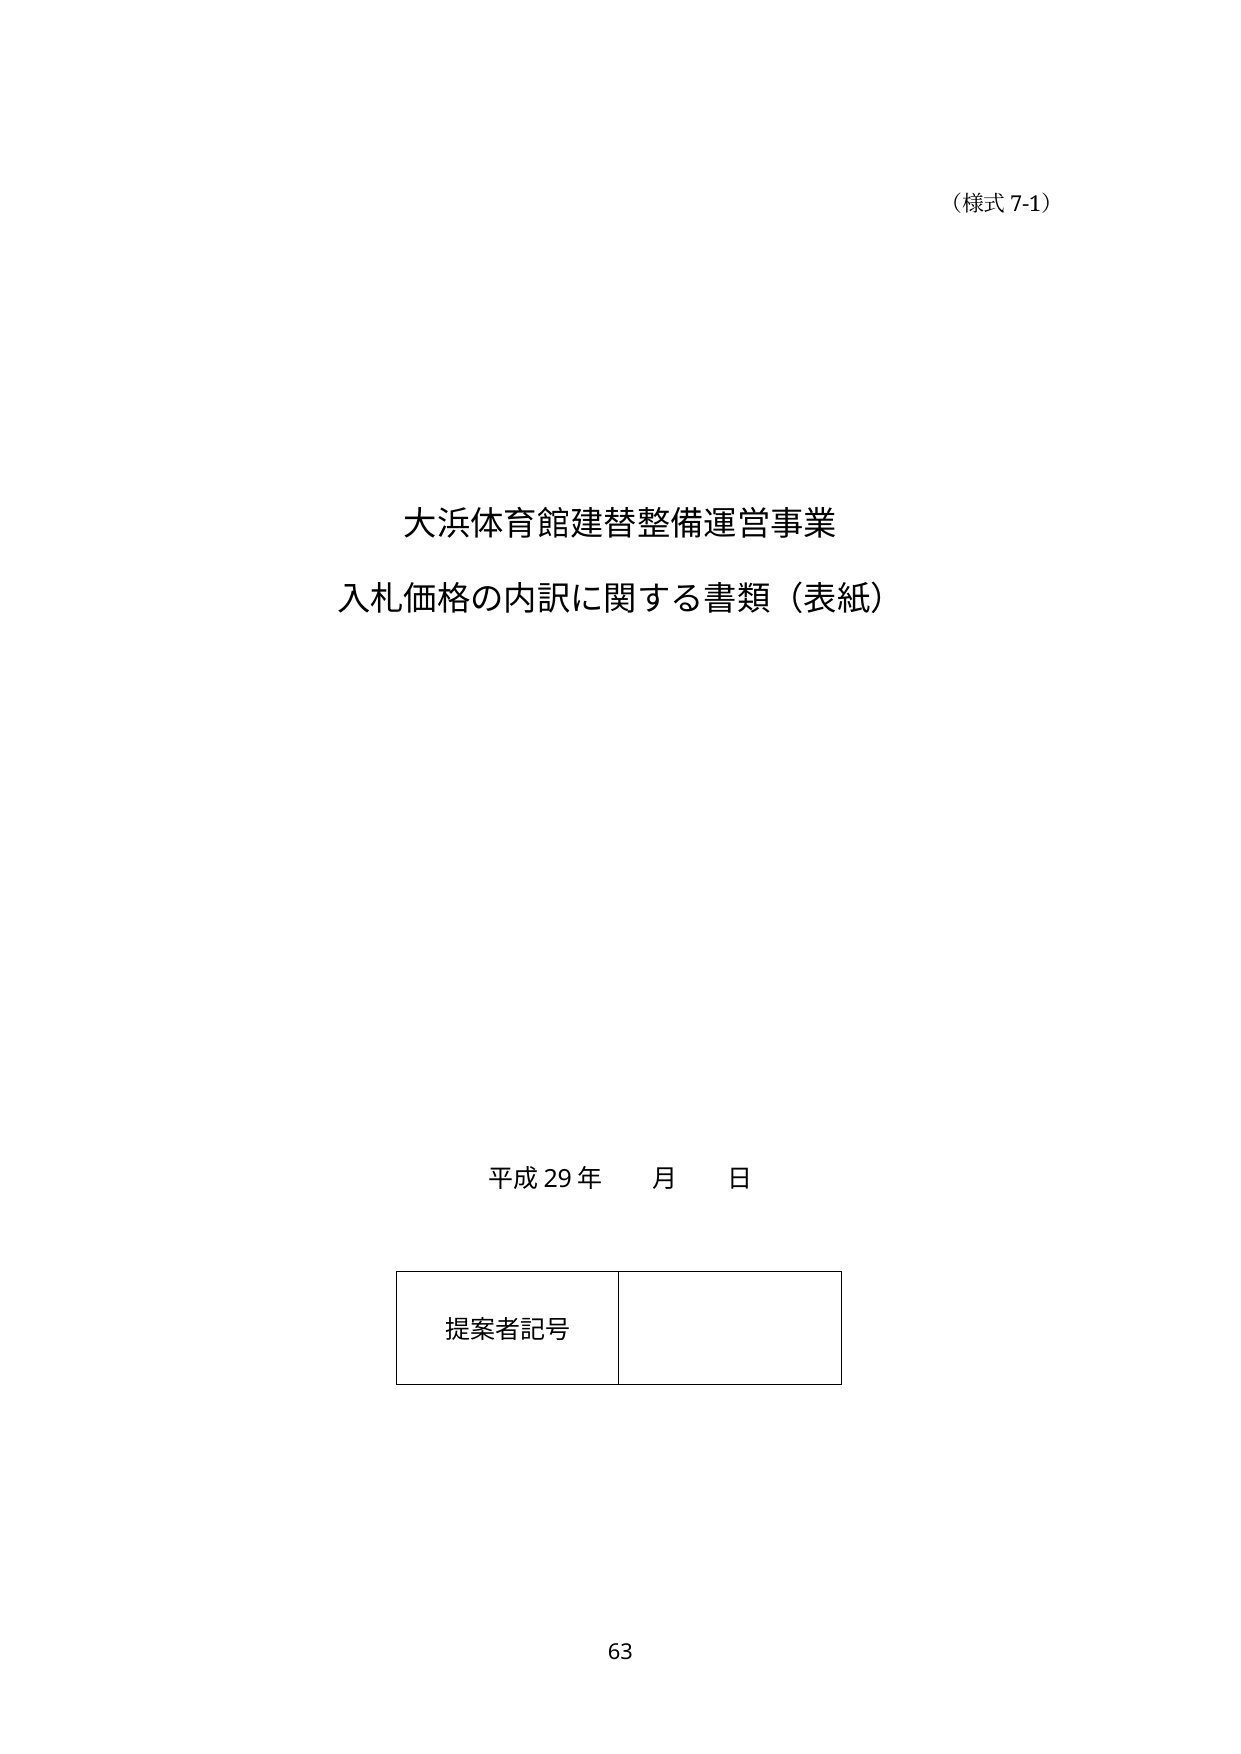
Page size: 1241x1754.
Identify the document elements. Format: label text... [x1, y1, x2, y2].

text 大浜体育館建替整備運営事業 [177, 483, 1063, 558]
table_header 提案者記号 [397, 1272, 618, 1384]
subtitle 入札価格の内訳に関する書類（表紙） [177, 558, 1063, 633]
text （様式7-1） [177, 183, 1063, 221]
text 平成29年 月 日 [177, 1158, 1063, 1196]
table_header [619, 1272, 841, 1384]
